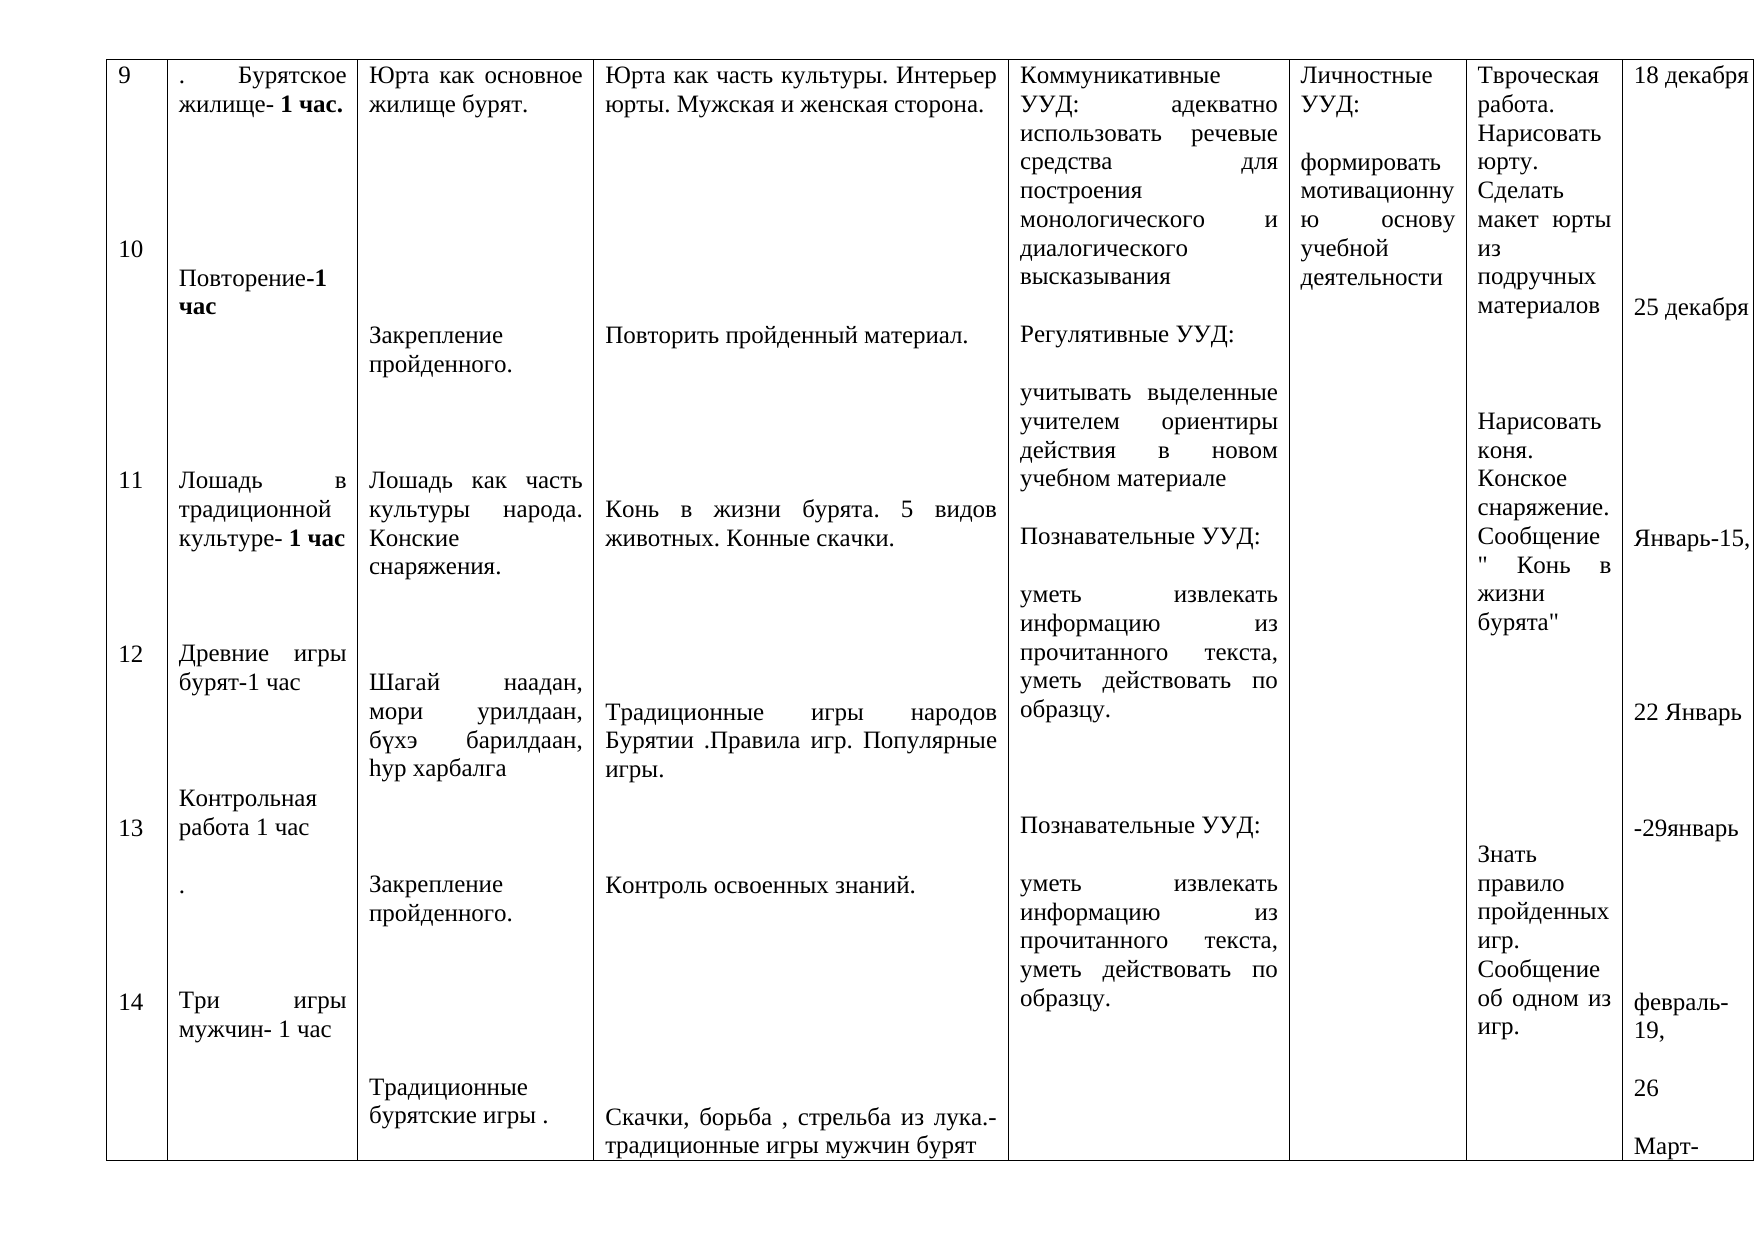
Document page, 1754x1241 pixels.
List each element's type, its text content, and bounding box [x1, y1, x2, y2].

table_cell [358, 60, 593, 1160]
table_cell 9 10 11 12 13 14 [107, 60, 167, 1160]
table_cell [168, 60, 357, 1160]
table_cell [1009, 60, 1289, 1160]
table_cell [594, 60, 1008, 1160]
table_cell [1290, 60, 1466, 1160]
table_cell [1467, 60, 1622, 1160]
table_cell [1623, 60, 1753, 1160]
